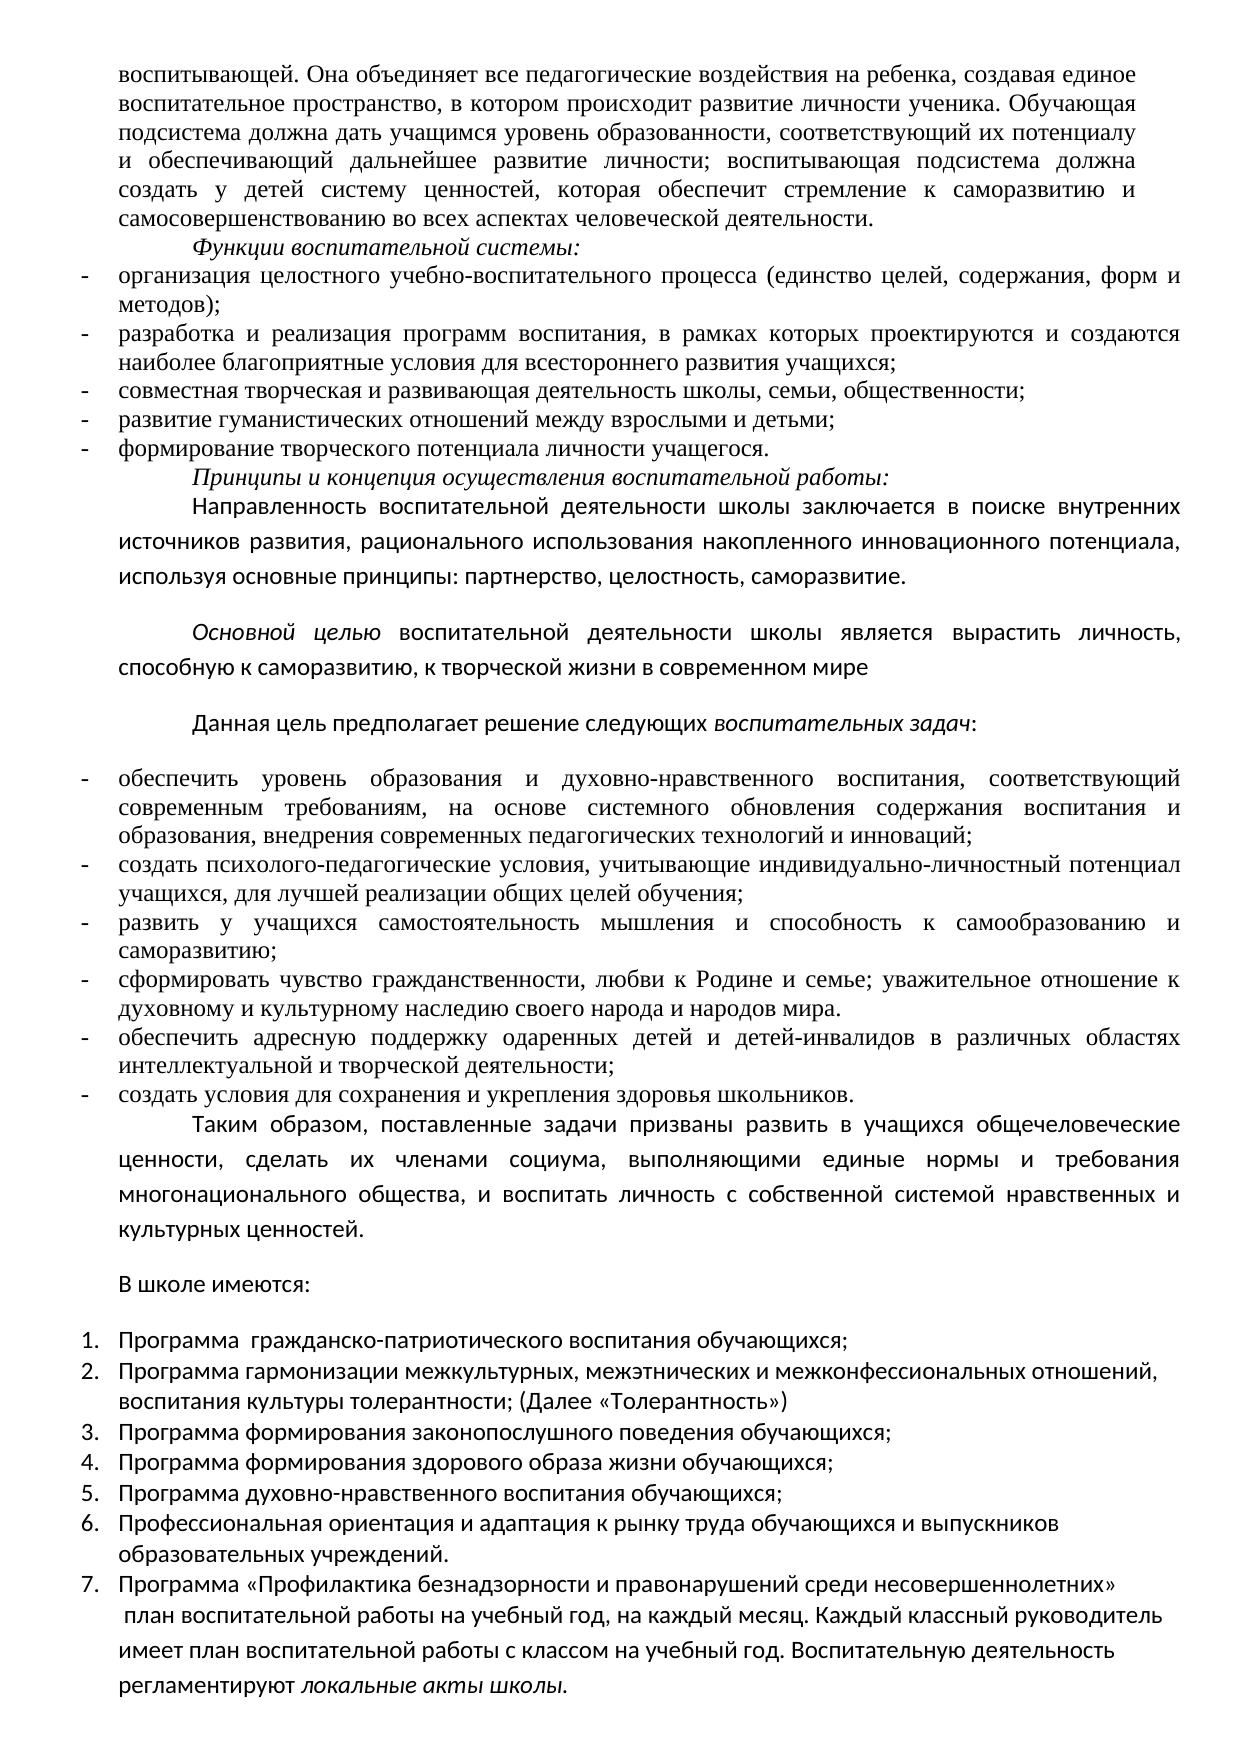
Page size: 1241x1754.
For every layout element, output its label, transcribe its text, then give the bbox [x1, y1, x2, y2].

text Направленность воспитательной деятельности школы заключается в поиске внутренних источников развития, рационального использования накопленного инновационного потенциала, используя основные принципы: партнерство, целостность, саморазвитие. [118, 490, 1182, 591]
list совместная творческая и развивающая деятельность школы, семьи, общественности; [81, 375, 1182, 404]
list развить у учащихся самостоятельность мышления и способность к самообразованию и саморазвитию; [81, 907, 1182, 964]
text Принципы и концепция осуществления воспитательной работы: [118, 462, 1182, 490]
list Программа «Профилактика безнадзорности и правонарушений среди несовершеннолетних» [81, 1569, 1182, 1599]
list Программа формирования здорового образа жизни обучающихся; [81, 1447, 1182, 1477]
list организация целостного учебно-воспитательного процесса (единство целей, содержания, форм и методов); [81, 260, 1182, 318]
list разработка и реализация программ воспитания, в рамках которых проектируются и создаются наиболее благоприятные условия для всестороннего развития учащихся; [81, 318, 1182, 375]
list Программа гражданско-патриотического воспитания обучающихся; [81, 1324, 1182, 1355]
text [118, 59, 1137, 232]
text план воспитательной работы на учебный год, на каждый месяц. Каждый классный руководитель имеет план воспитательной работы с классом на учебный год. Воспитательную деятельность регламентируют локальные акты школы. [118, 1599, 1182, 1700]
list Программа гармонизации межкультурных, межэтнических и межконфессиональных отношений, воспитания культуры толерантности; (Далее «Толерантность») [81, 1355, 1182, 1416]
list формирование творческого потенциала личности учащегося. [81, 433, 1182, 462]
list обеспечить уровень образования и духовно-нравственного воспитания, соответствующий современным требованиям, на основе системного обновления содержания воспитания и образования, внедрения современных педагогических технологий и инноваций; [81, 763, 1182, 849]
list создать условия для сохранения и укрепления здоровья школьников. [81, 1079, 1182, 1108]
list Программа духовно-нравственного воспитания обучающихся; [81, 1477, 1182, 1508]
list сформировать чувство гражданственности, любви к Родине и семье; уважительное отношение к духовному и культурному наследию своего народа и народов мира. [81, 964, 1182, 1022]
text Данная цель предполагает решение следующих воспитательных задач: [118, 707, 1182, 737]
text Функции воспитательной системы: [118, 232, 1182, 260]
list создать психолого-педагогические условия, учитывающие индивидуально-личностный потенциал учащихся, для лучшей реализации общих целей обучения; [81, 849, 1182, 907]
text Основной целью воспитательной деятельности школы является вырастить личность, способную к саморазвитию, к творческой жизни в современном мире [118, 616, 1182, 682]
list Программа формирования законопослушного поведения обучающихся; [81, 1416, 1182, 1447]
list развитие гуманистических отношений между взрослыми и детьми; [81, 404, 1182, 433]
list Профессиональная ориентация и адаптация к рынку труда обучающихся и выпускников образовательных учреждений. [81, 1508, 1182, 1569]
text В школе имеются: [118, 1269, 1182, 1299]
list обеспечить адресную поддержку одаренных детей и детей-инвалидов в различных областях интеллектуальной и творческой деятельности; [81, 1022, 1182, 1079]
text Таким образом, поставленные задачи призваны развить в учащихся общечеловеческие ценности, сделать их членами социума, выполняющими единые нормы и требования многонационального общества, и воспитать личность с собственной системой нравственных и культурных ценностей. [118, 1108, 1182, 1243]
